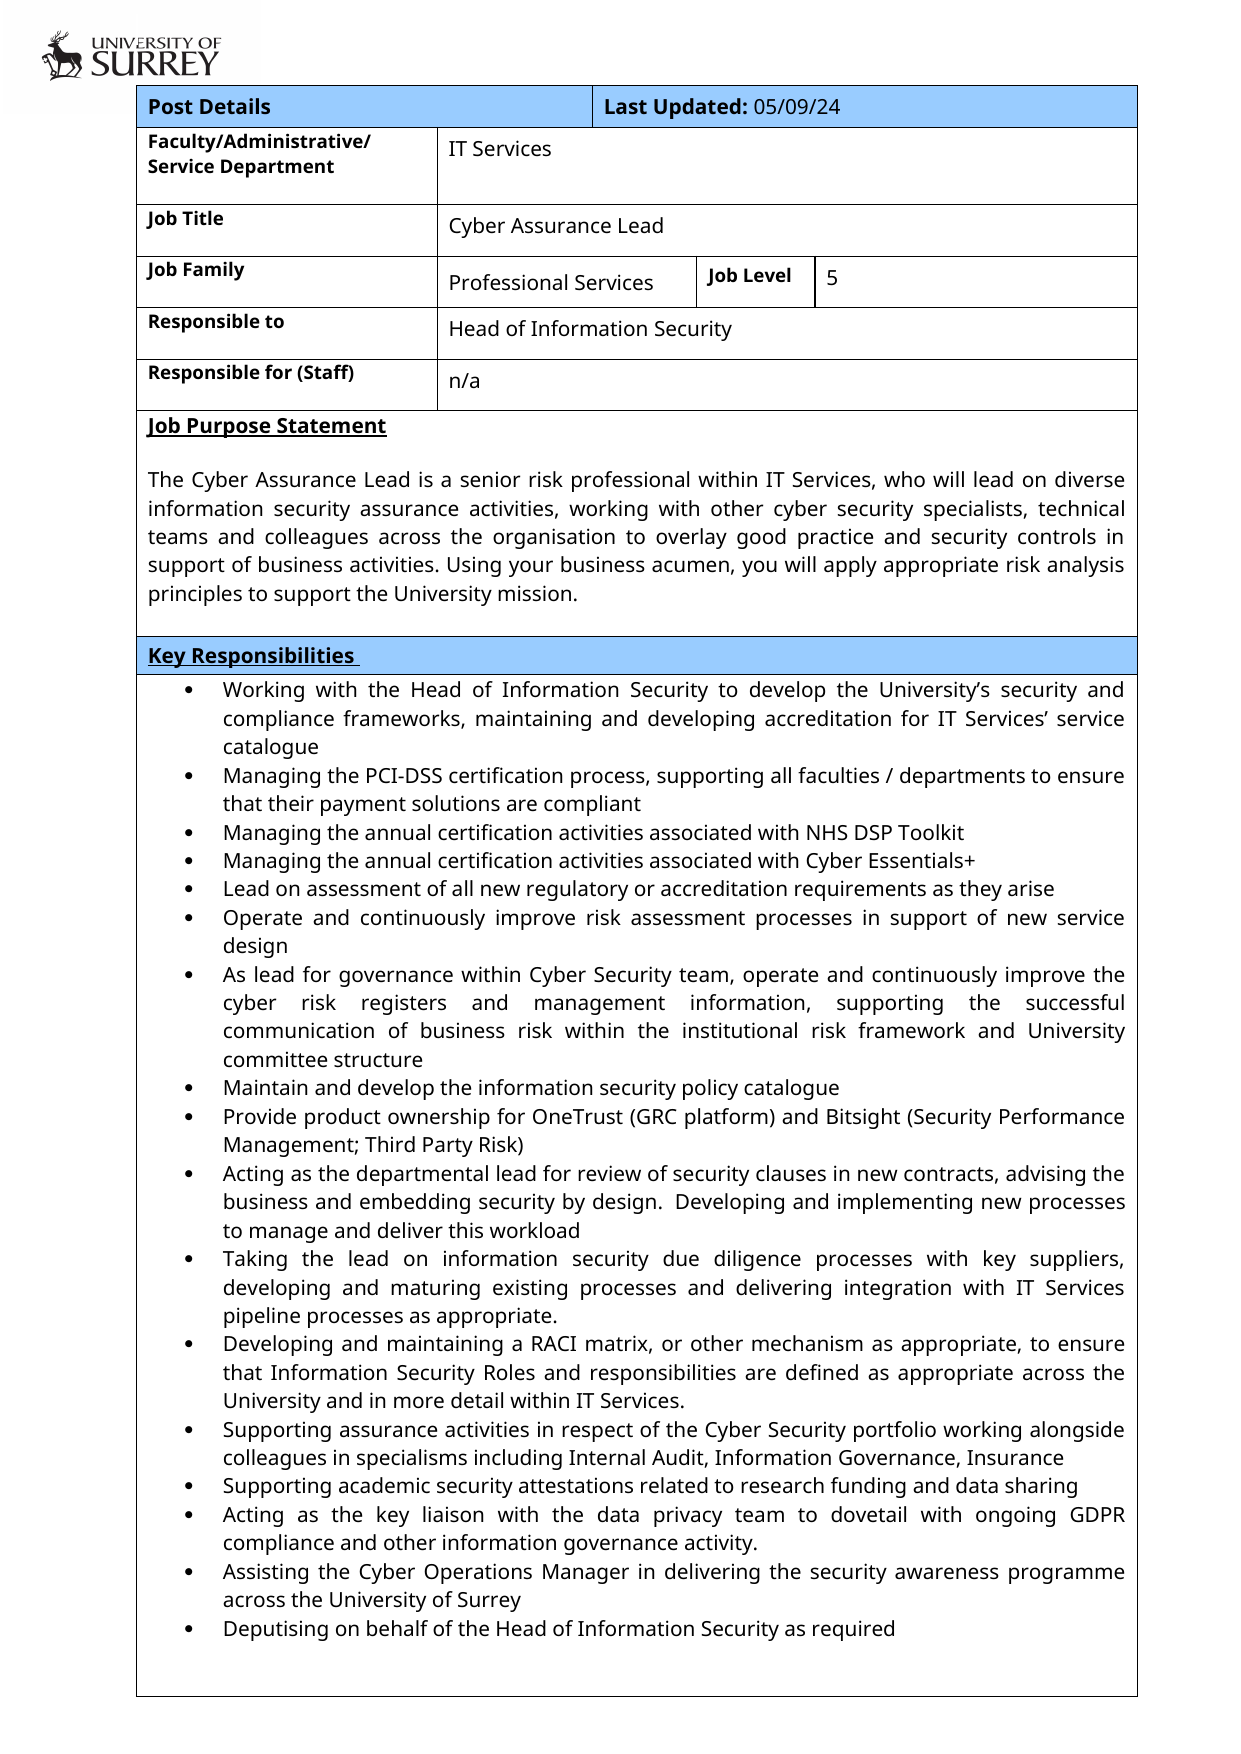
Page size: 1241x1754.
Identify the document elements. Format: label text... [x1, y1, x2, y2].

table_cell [137, 675, 1137, 1696]
table_cell Job Family [137, 257, 437, 307]
table_cell Cyber Assurance Lead [438, 205, 1137, 256]
table_cell Job Title [137, 205, 437, 256]
table_cell Head of Information Security [438, 308, 1137, 359]
table_cell Professional Services [438, 257, 696, 307]
table_cell 5 [816, 257, 1137, 307]
table_cell Responsible to [137, 308, 437, 359]
table_cell IT Services [438, 128, 1137, 204]
table_cell Job Level [697, 257, 814, 307]
table_cell Faculty/Administrative/Service Department [137, 128, 437, 204]
table_header Last Updated: 05/09/24 [593, 86, 1137, 127]
table_cell n/a [438, 360, 1137, 410]
table_cell Responsible for (Staff) [137, 360, 437, 410]
table_cell Job Purpose Statement The Cyber Assurance Lead is a senior risk professional within IT Services, who will lead on diverse information security assurance activities, working with other cyber security specialists, technical teams and colleagues across the organisation to overlay good practice and security controls in support of business activities. Using your business acumen, you will apply appropriate risk analysis principles to support the University mission. [137, 411, 1137, 636]
table_cell Key Responsibilities [137, 637, 1137, 674]
picture [2, 0, 261, 114]
table_header Post Details [137, 86, 592, 127]
